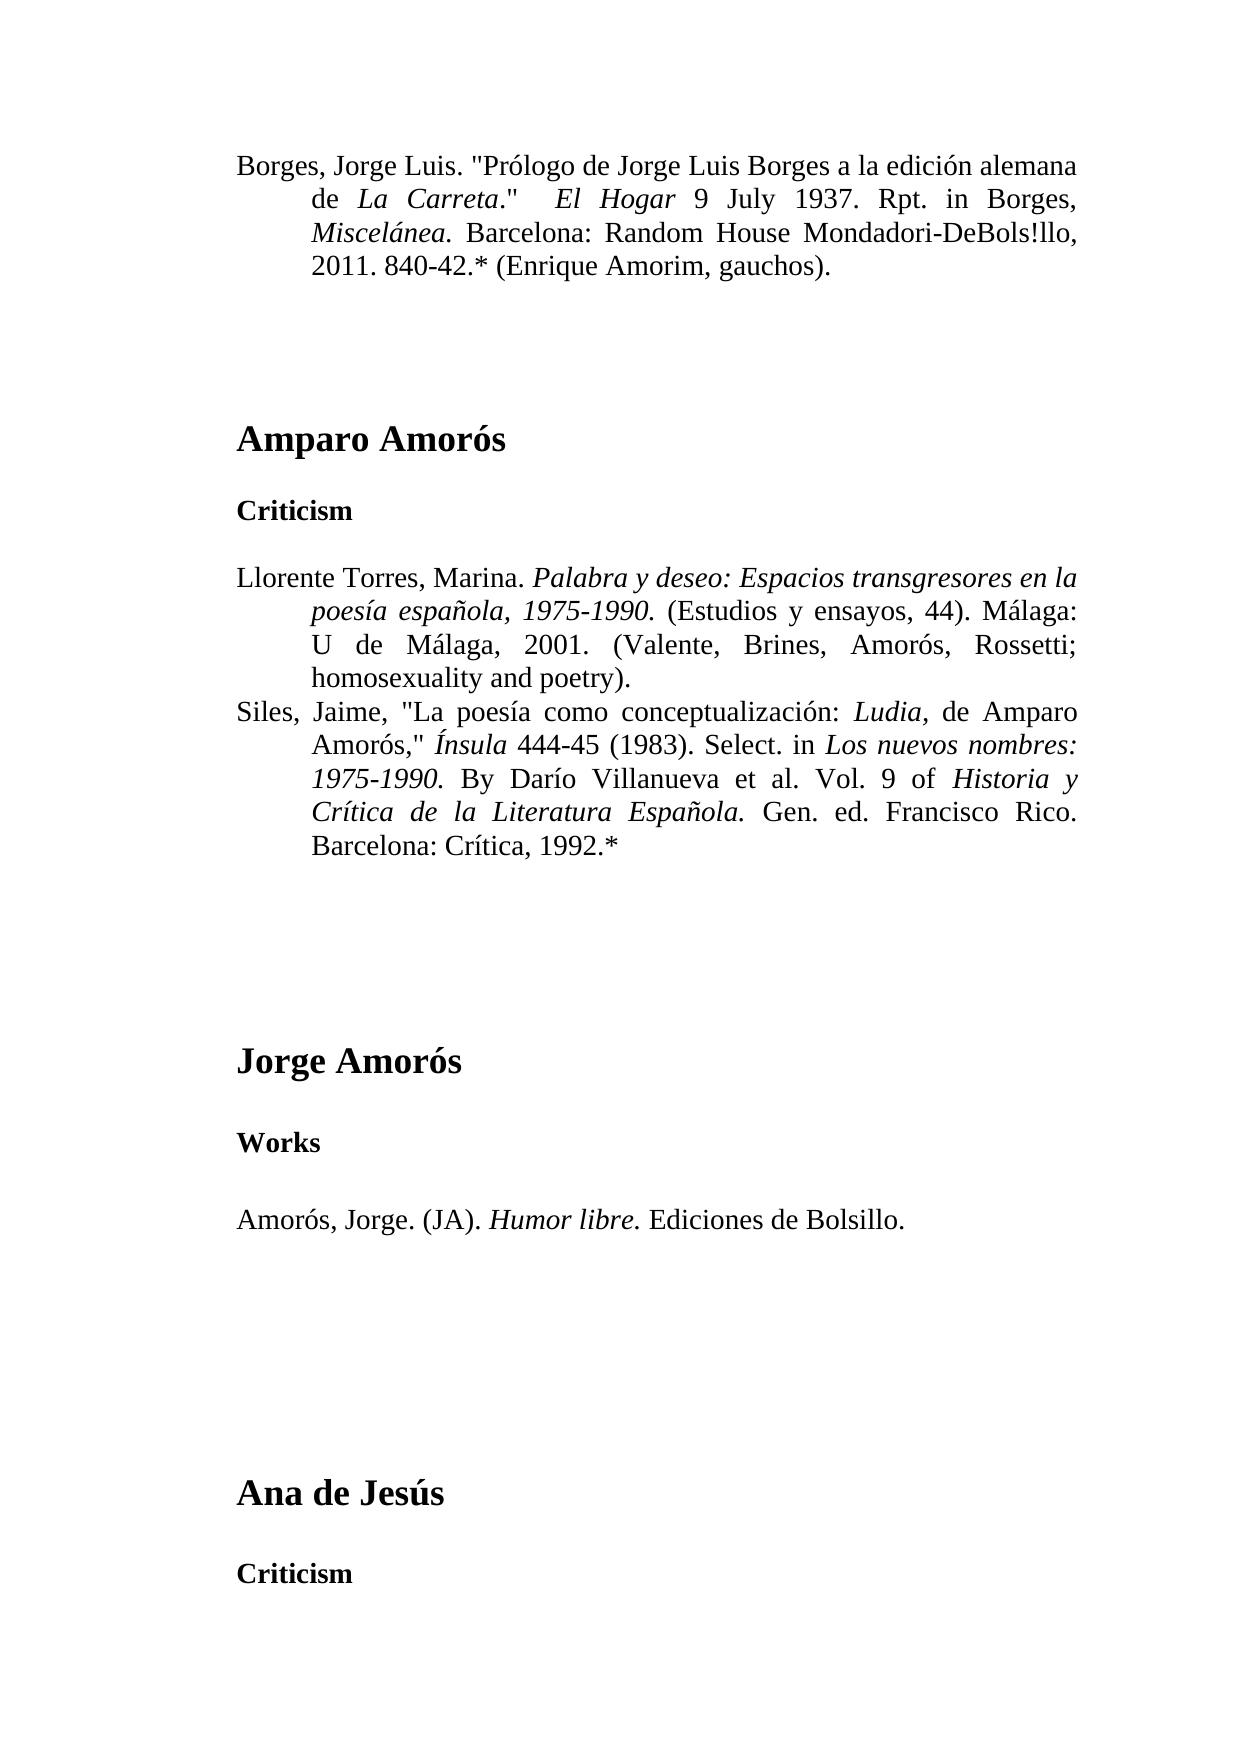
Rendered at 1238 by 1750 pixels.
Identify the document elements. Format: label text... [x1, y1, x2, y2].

text Siles, Jaime, "La poesía como conceptualización: Ludia, de Amparo Amorós," Ínsula 444-45 (1983). Select. in Los nuevos nombres: 1975-1990. By Darío Villanueva et al. Vol. 9 of Historia y Crítica de la Literatura Española. Gen. ed. Francisco Rico. Barcelona: Crítica, 1992.* [236, 694, 1078, 862]
text Jorge Amorós [236, 1039, 1078, 1082]
text Criticism [236, 493, 1078, 526]
text Llorente Torres, Marina. Palabra y deseo: Espacios transgresores en la poesía española, 1975-1990. (Estudios y ensayos, 44). Málaga: U de Málaga, 2001. (Valente, Brines, Amorós, Rossetti; homosexuality and poetry). [236, 560, 1078, 694]
text Works [236, 1125, 1078, 1159]
text Amparo Amorós [236, 416, 1078, 459]
text Borges, Jorge Luis. "Prólogo de Jorge Luis Borges a la edición alemana de La Carreta." El Hogar 9 July 1937. Rpt. in Borges, Miscelánea. Barcelona: Random House Mondadori-DeBols!llo, 2011. 840-42.* (Enrique Amorim, gauchos). [236, 148, 1078, 282]
text Criticism [236, 1556, 1078, 1590]
text Ana de Jesús [236, 1470, 1078, 1513]
text Amorós, Jorge. (JA). Humor libre. Ediciones de Bolsillo. [236, 1202, 1078, 1235]
